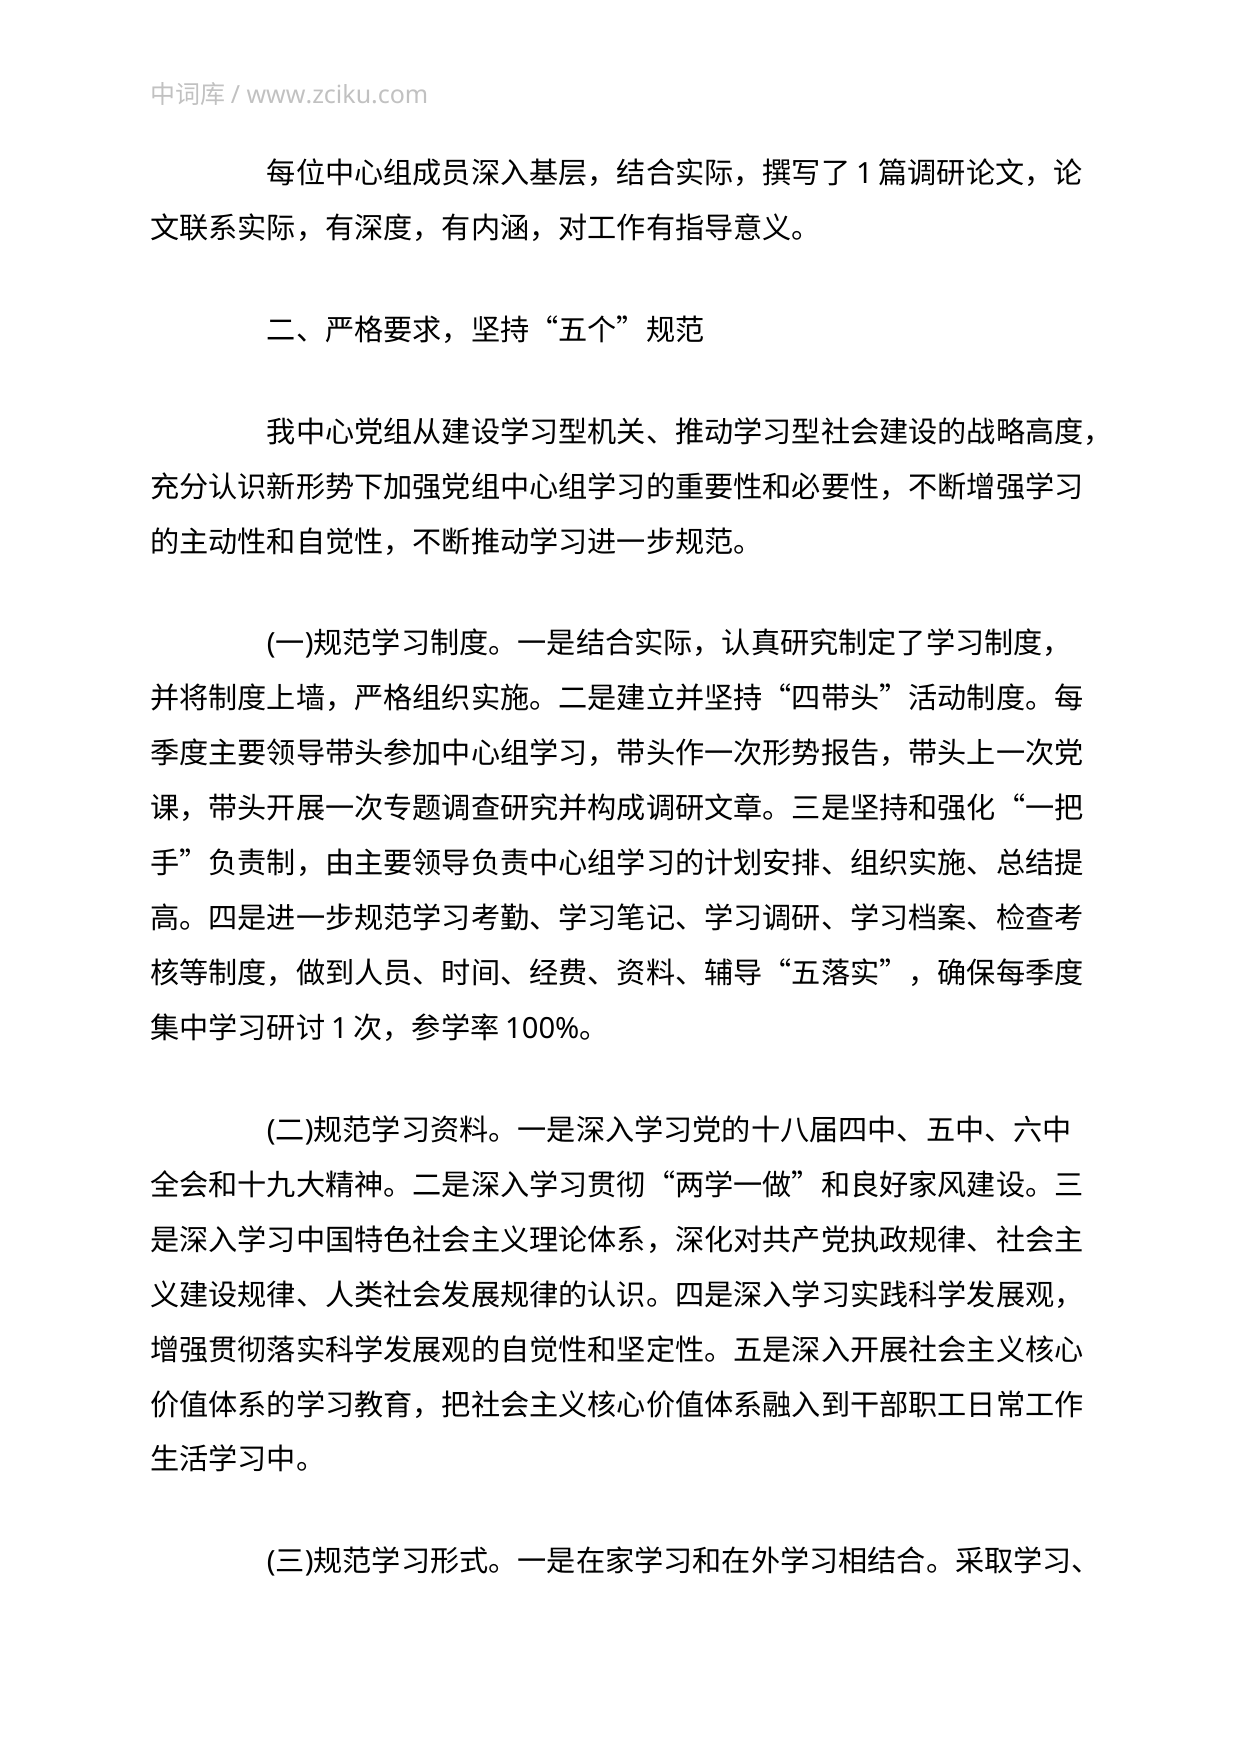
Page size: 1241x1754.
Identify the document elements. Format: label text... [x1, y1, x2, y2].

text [150, 1538, 1090, 1580]
text (一)规范学习制度。一是结合实际，认真研究制定了学习制度，并将制度上墙，严格组织实施。二是建立并坚持“四带头”活动制度。每季度主要领导带头参加中心组学习，带头作一次形势报告，带头上一次党课，带头开展一次专题调查研究并构成调研文章。三是坚持和强化“一把手”负责制，由主要领导负责中心组学习的计划安排、组织实施、总结提高。四是进一步规范学习考勤、学习笔记、学习调研、学习档案、检查考核等制度，做到人员、时间、经费、资料、辅导“五落实”，确保每季度集中学习研讨1次，参学率100%。 [150, 620, 1090, 1047]
text (二)规范学习资料。一是深入学习党的十八届四中、五中、六中全会和十九大精神。二是深入学习贯彻“两学一做”和良好家风建设。三是深入学习中国特色社会主义理论体系，深化对共产党执政规律、社会主义建设规律、人类社会发展规律的认识。四是深入学习实践科学发展观，增强贯彻落实科学发展观的自觉性和坚定性。五是深入开展社会主义核心价值体系的学习教育，把社会主义核心价值体系融入到干部职工日常工作生活学习中。 [150, 1106, 1090, 1478]
text 每位中心组成员深入基层，结合实际，撰写了1篇调研论文，论文联系实际，有深度，有内涵，对工作有指导意义。 [150, 150, 1090, 247]
text 二、严格要求，坚持“五个”规范 [150, 307, 1090, 349]
text 我中心党组从建设学习型机关、推动学习型社会建设的战略高度，充分认识新形势下加强党组中心组学习的重要性和必要性，不断增强学习的主动性和自觉性，不断推动学习进一步规范。 [150, 408, 1090, 561]
